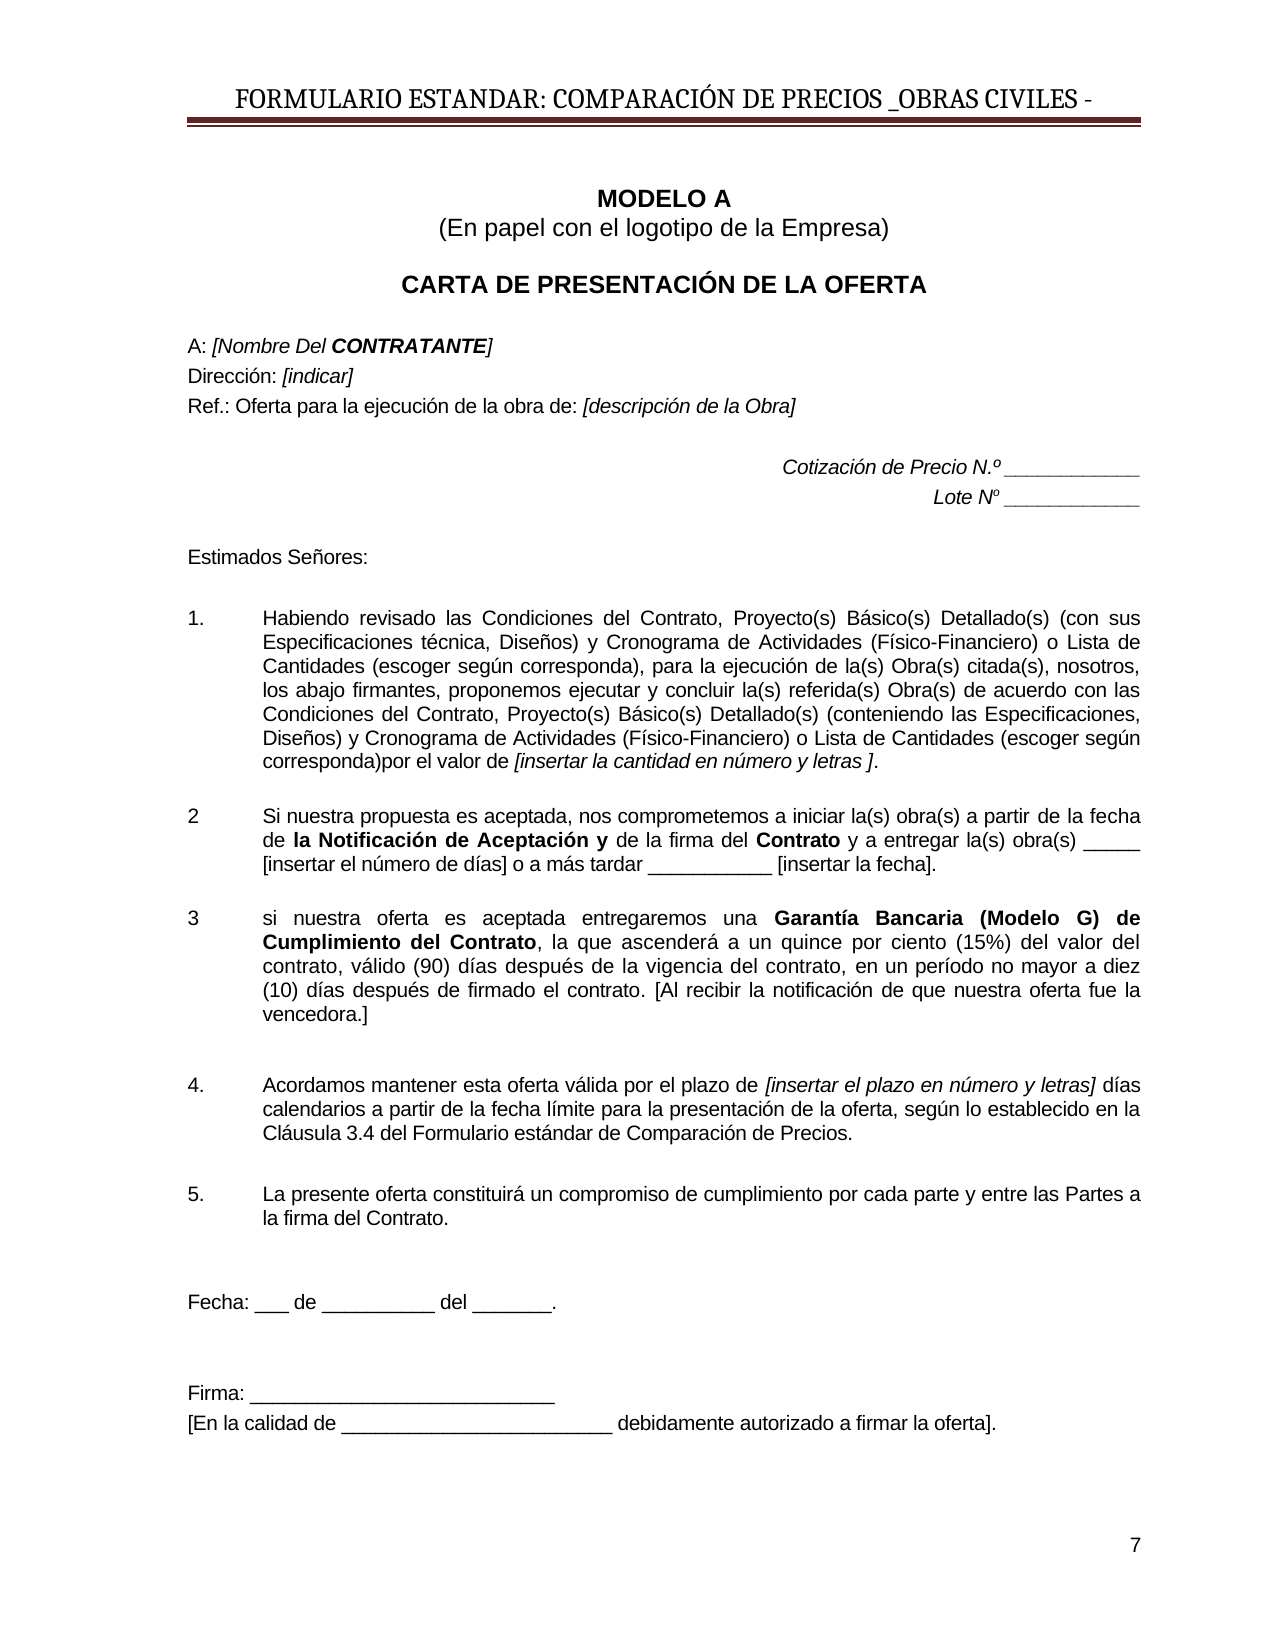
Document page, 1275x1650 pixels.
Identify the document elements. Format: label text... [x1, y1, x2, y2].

text Ref.: Oferta para la ejecución de la obra de: [descripción de la Obra] [187, 394, 1141, 418]
text Dirección: [indicar] [187, 364, 1141, 388]
text [En la calidad de ________________________ debidamente autorizado a firmar la oferta]. [187, 1411, 1141, 1435]
text 4. Acordamos mantener esta oferta válida por el plazo de [insertar el plazo en número y letras] días calendarios a partir de la fecha límite para la presentación de la oferta, según lo establecido en la Cláusula 3.4 del Formulario estándar de Comparación de Precios. [187, 1073, 1141, 1145]
text Firma: ___________________________ [187, 1381, 1141, 1404]
text 2 Si nuestra propuesta es aceptada, nos comprometemos a iniciar la(s) obra(s) a partir de la fecha de la Notificación de Aceptación y de la firma del Contrato y a entregar la(s) obra(s) _____ [insertar el número de días] o a más tardar ___________ [insertar la fecha]. [187, 803, 1141, 875]
text Fecha: ___ de __________ del _______. [187, 1290, 1141, 1314]
text (En papel con el logotipo de la Empresa) [187, 212, 1141, 241]
text 5. La presente oferta constituirá un compromiso de cumplimiento por cada parte y entre las Partes a la firma del Contrato. [187, 1182, 1141, 1229]
text Lote No ____________ [630, 485, 1141, 509]
text 1. Habiendo revisado las Condiciones del Contrato, Proyecto(s) Básico(s) Detallado(s) (con sus Especificaciones técnica, Diseños) y Cronograma de Actividades (Físico-Financiero) o Lista de Cantidades (escoger según corresponda), para la ejecución de la(s) Obra(s) citada(s), nosotros, los abajo firmantes, proponemos ejecutar y concluir la(s) referida(s) Obra(s) de acuerdo con las Condiciones del Contrato, Proyecto(s) Básico(s) Detallado(s) (conteniendo las Especificaciones, Diseños) y Cronograma de Actividades (Físico-Financiero) o Lista de Cantidades (escoger según corresponda)por el valor de [insertar la cantidad en número y letras ]. [187, 606, 1141, 773]
text A: [Nombre Del CONTRATANTE] [187, 334, 1141, 358]
text Estimados Señores: [187, 545, 1141, 569]
subtitle Cotización de Precio N.º ____________ [630, 454, 1141, 478]
subtitle CARTA DE PRESENTACIÓN DE LA OFERTA [187, 270, 1141, 299]
text 3 si nuestra oferta es aceptada entregaremos una Garantía Bancaria (Modelo G) de Cumplimiento del Contrato, la que ascenderá a un quince por ciento (15%) del valor del contrato, válido (90) días después de la vigencia del contrato, en un período no mayor a diez (10) días después de firmado el contrato. [Al recibir la notificación de que nuestra oferta fue la vencedora.] [187, 906, 1141, 1025]
text MODELO A [187, 184, 1141, 212]
